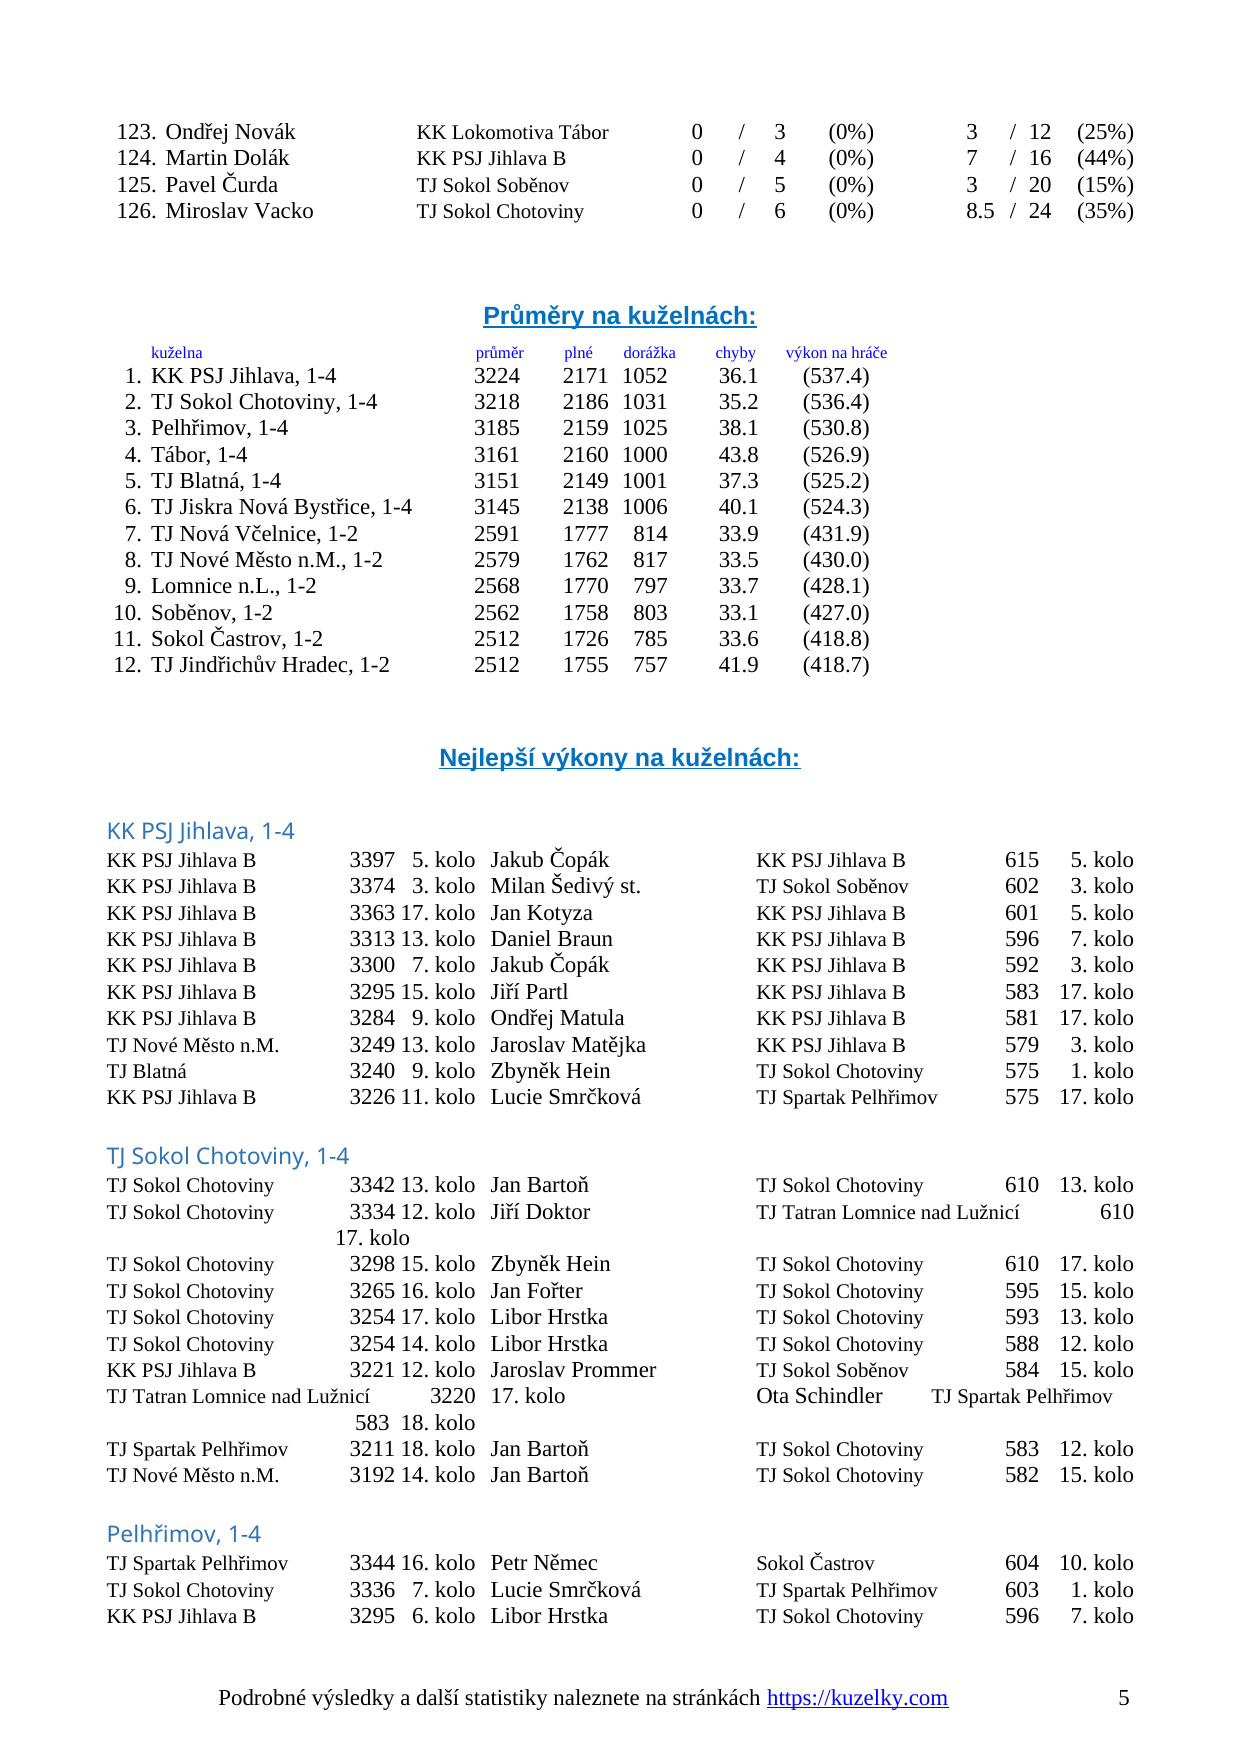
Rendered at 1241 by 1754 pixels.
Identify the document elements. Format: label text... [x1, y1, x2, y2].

text KK PSJ Jihlava B 3363 17. kolo Jan Kotyza KK PSJ Jihlava B 601 5. kolo [106, 899, 1134, 925]
text KK PSJ Jihlava B 3226 11. kolo Lucie Smrčková TJ Spartak Pelhřimov 575 17. kolo [106, 1083, 1134, 1110]
text KK PSJ Jihlava B 3295 6. kolo Libor Hrstka TJ Sokol Chotoviny 596 7. kolo [106, 1602, 1134, 1628]
text 12. TJ Jindřichův Hradec, 1-2 2512 1755 757 41.9 (418.7) [106, 652, 1134, 678]
text TJ Sokol Chotoviny 3265 16. kolo Jan Fořter TJ Sokol Chotoviny 595 15. kolo [106, 1277, 1134, 1303]
text KK PSJ Jihlava B 3397 5. kolo Jakub Čopák KK PSJ Jihlava B 615 5. kolo [106, 846, 1134, 872]
text KK PSJ Jihlava B 3300 7. kolo Jakub Čopák KK PSJ Jihlava B 592 3. kolo [106, 952, 1134, 978]
subtitle KK PSJ Jihlava, 1-4 [106, 815, 1134, 846]
text 9. Lomnice n.L., 1-2 2568 1770 797 33.7 (428.1) [106, 572, 1134, 599]
text kuželna průměr plné dorážka chyby výkon na hráče [106, 342, 1134, 362]
text 1. KK PSJ Jihlava, 1-4 3224 2171 1052 36.1 (537.4) [106, 362, 1134, 388]
text 3. Pelhřimov, 1-4 3185 2159 1025 38.1 (530.8) [106, 414, 1134, 441]
text TJ Spartak Pelhřimov 3211 18. kolo Jan Bartoň TJ Sokol Chotoviny 583 12. kolo [106, 1435, 1134, 1461]
text KK PSJ Jihlava B 3221 12. kolo Jaroslav Prommer TJ Sokol Soběnov 584 15. kolo [106, 1356, 1134, 1382]
text 125. Pavel Čurda TJ Sokol Soběnov 0 / 5 (0%) 3 / 20 (15%) [106, 171, 1134, 197]
text KK PSJ Jihlava B 3295 15. kolo Jiří Partl KK PSJ Jihlava B 583 17. kolo [106, 978, 1134, 1004]
text KK PSJ Jihlava B 3374 3. kolo Milan Šedivý st. TJ Sokol Soběnov 602 3. kolo [106, 872, 1134, 899]
text 6. TJ Jiskra Nová Bystřice, 1-4 3145 2138 1006 40.1 (524.3) [106, 493, 1134, 520]
text TJ Spartak Pelhřimov 3344 16. kolo Petr Němec Sokol Častrov 604 10. kolo [106, 1549, 1134, 1576]
text TJ Sokol Chotoviny 3254 14. kolo Libor Hrstka TJ Sokol Chotoviny 588 12. kolo [106, 1329, 1134, 1356]
text Nejlepší výkony na kuželnách: [94, 743, 1145, 772]
text 8. TJ Nové Město n.M., 1-2 2579 1762 817 33.5 (430.0) [106, 546, 1134, 572]
text TJ Sokol Chotoviny 3342 13. kolo Jan Bartoň TJ Sokol Chotoviny 610 13. kolo [106, 1171, 1134, 1198]
text KK PSJ Jihlava B 3284 9. kolo Ondřej Matula KK PSJ Jihlava B 581 17. kolo [106, 1004, 1134, 1031]
text 10. Soběnov, 1-2 2562 1758 803 33.1 (427.0) [106, 599, 1134, 625]
text TJ Sokol Chotoviny 3334 12. kolo Jiří Doktor TJ Tatran Lomnice nad Lužnicí 610 17. kolo [106, 1198, 1134, 1251]
text TJ Sokol Chotoviny 3336 7. kolo Lucie Smrčková TJ Spartak Pelhřimov 603 1. kolo [106, 1576, 1134, 1602]
text TJ Nové Město n.M. 3192 14. kolo Jan Bartoň TJ Sokol Chotoviny 582 15. kolo [106, 1461, 1134, 1488]
text KK PSJ Jihlava B 3313 13. kolo Daniel Braun KK PSJ Jihlava B 596 7. kolo [106, 925, 1134, 952]
text 4. Tábor, 1-4 3161 2160 1000 43.8 (526.9) [106, 441, 1134, 467]
text TJ Blatná 3240 9. kolo Zbyněk Hein TJ Sokol Chotoviny 575 1. kolo [106, 1057, 1134, 1083]
subtitle Pelhřimov, 1-4 [106, 1518, 1134, 1549]
subtitle TJ Sokol Chotoviny, 1-4 [106, 1140, 1134, 1171]
text 124. Martin Dolák KK PSJ Jihlava B 0 / 4 (0%) 7 / 16 (44%) [106, 144, 1134, 171]
text 2. TJ Sokol Chotoviny, 1-4 3218 2186 1031 35.2 (536.4) [106, 388, 1134, 414]
text Průměry na kuželnách: [94, 301, 1145, 330]
text TJ Tatran Lomnice nad Lužnicí 3220 17. kolo Ota Schindler TJ Spartak Pelhřimov 583 18. kolo [106, 1382, 1134, 1435]
text TJ Sokol Chotoviny 3254 17. kolo Libor Hrstka TJ Sokol Chotoviny 593 13. kolo [106, 1303, 1134, 1329]
text 126. Miroslav Vacko TJ Sokol Chotoviny 0 / 6 (0%) 8.5 / 24 (35%) [106, 197, 1134, 223]
text 7. TJ Nová Včelnice, 1-2 2591 1777 814 33.9 (431.9) [106, 520, 1134, 546]
text 123. Ondřej Novák KK Lokomotiva Tábor 0 / 3 (0%) 3 / 12 (25%) [106, 118, 1134, 144]
text TJ Nové Město n.M. 3249 13. kolo Jaroslav Matějka KK PSJ Jihlava B 579 3. kolo [106, 1031, 1134, 1057]
text 11. Sokol Častrov, 1-2 2512 1726 785 33.6 (418.8) [106, 625, 1134, 652]
text TJ Sokol Chotoviny 3298 15. kolo Zbyněk Hein TJ Sokol Chotoviny 610 17. kolo [106, 1251, 1134, 1277]
text 5. TJ Blatná, 1-4 3151 2149 1001 37.3 (525.2) [106, 467, 1134, 493]
